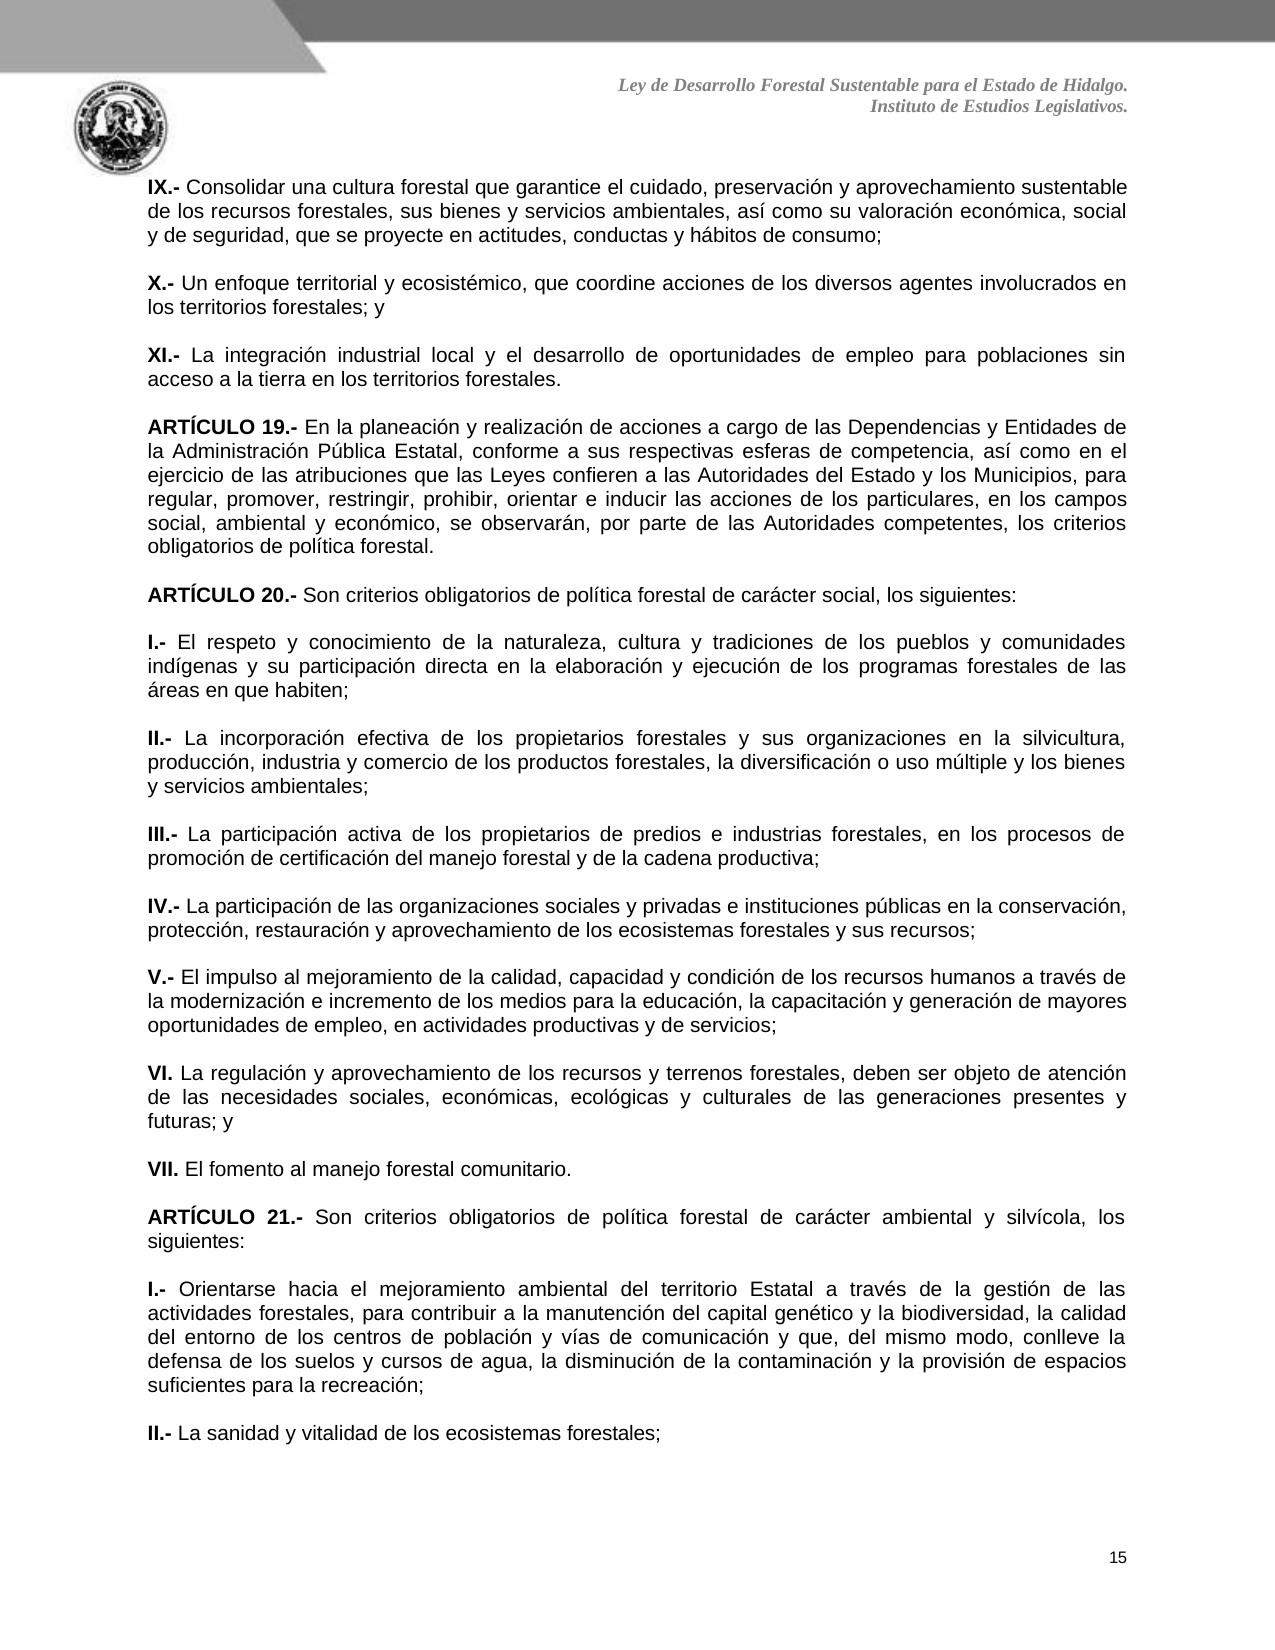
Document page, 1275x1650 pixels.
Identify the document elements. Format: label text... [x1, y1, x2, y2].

text XI.- La integración industrial local y el desarrollo de oportunidades de empleo para poblaciones sin acceso a la tierra en los territorios forestales. [147, 343, 1127, 391]
text X.- Un enfoque territorial y ecosistémico, que coordine acciones de los diversos agentes involucrados en los territorios forestales; y [147, 271, 1128, 319]
text ARTÍCULO 21.- Son criterios obligatorios de política forestal de carácter ambiental y silvícola, los siguientes: [147, 1206, 1127, 1253]
text I.- Orientarse hacia el mejoramiento ambiental del territorio Estatal a través de la gestión de las actividades forestales, para contribuir a la manutención del capital genético y la biodiversidad, la calidad del entorno de los centros de población y vías de comunicación y que, del mismo modo, conlleve la defensa de los suelos y cursos de agua, la disminución de la contaminación y la provisión de espacios suficientes para la recreación; [147, 1277, 1128, 1397]
text ARTÍCULO 20.- Son criterios obligatorios de política forestal de carácter social, los siguientes: [147, 583, 1139, 607]
text II.- La sanidad y vitalidad de los ecosistemas forestales; [147, 1421, 1139, 1445]
text I.- El respeto y conocimiento de la naturaleza, cultura y tradiciones de los pueblos y comunidades indígenas y su participación directa en la elaboración y ejecución de los programas forestales de las áreas en que habiten; [147, 631, 1128, 701]
text IV.- La participación de las organizaciones sociales y privadas e instituciones públicas en la conservación, protección, restauración y aprovechamiento de los ecosistemas forestales y sus recursos; [147, 894, 1127, 942]
text V.- El impulso al mejoramiento de la calidad, capacidad y condición de los recursos humanos a través de la modernización e incremento de los medios para la educación, la capacitación y generación de mayores oportunidades de empleo, en actividades productivas y de servicios; [147, 965, 1128, 1037]
text ARTÍCULO 19.- En la planeación y realización de acciones a cargo de las Dependencias y Entidades de la Administración Pública Estatal, conforme a sus respectivas esferas de competencia, así como en el ejercicio de las atribuciones que las Leyes confieren a las Autoridades del Estado y los Municipios, para regular, promover, restringir, prohibir, orientar e inducir las acciones de los particulares, en los campos social, ambiental y económico, se observarán, por parte de las Autoridades competentes, los criterios obligatorios de política forestal. [147, 414, 1128, 558]
text IX.- Consolidar una cultura forestal que garantice el cuidado, preservación y aprovechamiento sustentable de los recursos forestales, sus bienes y servicios ambientales, así como su valoración económica, social y de seguridad, que se proyecte en actitudes, conductas y hábitos de consumo; [147, 175, 1128, 247]
picture [0, 0, 1275, 177]
text VII. El fomento al manejo forestal comunitario. [147, 1157, 1139, 1181]
text VI. La regulación y aprovechamiento de los recursos y terrenos forestales, deben ser objeto de atención de las necesidades sociales, económicas, ecológicas y culturales de las generaciones presentes y futuras; y [147, 1061, 1128, 1133]
text II.- La incorporación efectiva de los propietarios forestales y sus organizaciones en la silvicultura, producción, industria y comercio de los productos forestales, la diversificación o uso múltiple y los bienes y servicios ambientales; [147, 726, 1128, 797]
text III.- La participación activa de los propietarios de predios e industrias forestales, en los procesos de promoción de certificación del manejo forestal y de la cadena productiva; [147, 822, 1127, 869]
